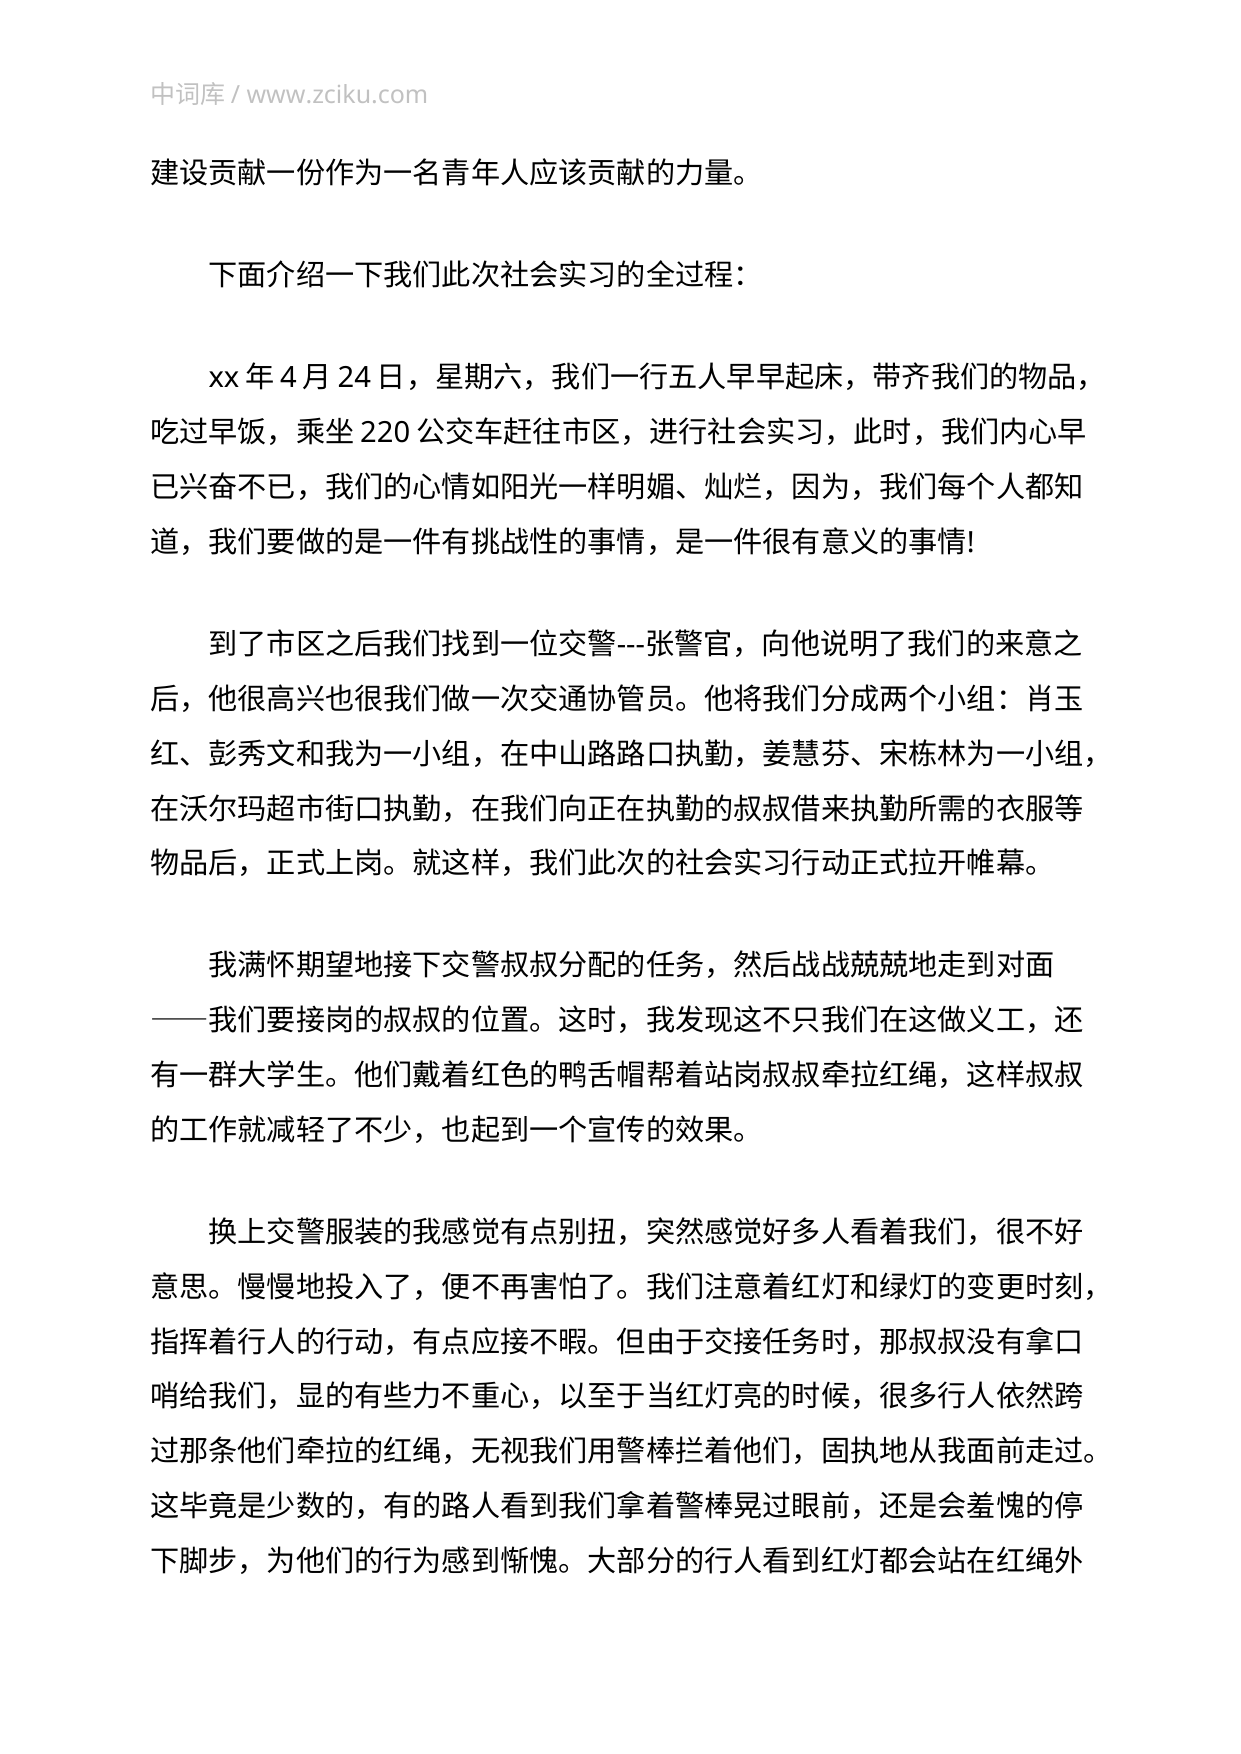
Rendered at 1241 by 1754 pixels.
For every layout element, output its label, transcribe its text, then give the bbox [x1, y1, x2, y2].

text 到了市区之后我们找到一位交警---张警官，向他说明了我们的来意之后，他很高兴也很我们做一次交通协管员。他将我们分成两个小组：肖玉红、彭秀文和我为一小组，在中山路路口执勤，姜慧芬、宋栋林为一小组，在沃尔玛超市街口执勤，在我们向正在执勤的叔叔借来执勤所需的衣服等物品后，正式上岗。就这样，我们此次的社会实习行动正式拉开帷幕。 [150, 620, 1090, 882]
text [150, 150, 1090, 192]
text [150, 1208, 1090, 1580]
text xx年4月24日，星期六，我们一行五人早早起床，带齐我们的物品，吃过早饭，乘坐220公交车赶往市区，进行社会实习，此时，我们内心早已兴奋不已，我们的心情如阳光一样明媚、灿烂，因为，我们每个人都知道，我们要做的是一件有挑战性的事情，是一件很有意义的事情! [150, 353, 1090, 561]
text 下面介绍一下我们此次社会实习的全过程： [150, 252, 1090, 294]
text 我满怀期望地接下交警叔叔分配的任务，然后战战兢兢地走到对面——我们要接岗的叔叔的位置。这时，我发现这不只我们在这做义工，还有一群大学生。他们戴着红色的鸭舌帽帮着站岗叔叔牵拉红绳，这样叔叔的工作就减轻了不少，也起到一个宣传的效果。 [150, 942, 1090, 1149]
